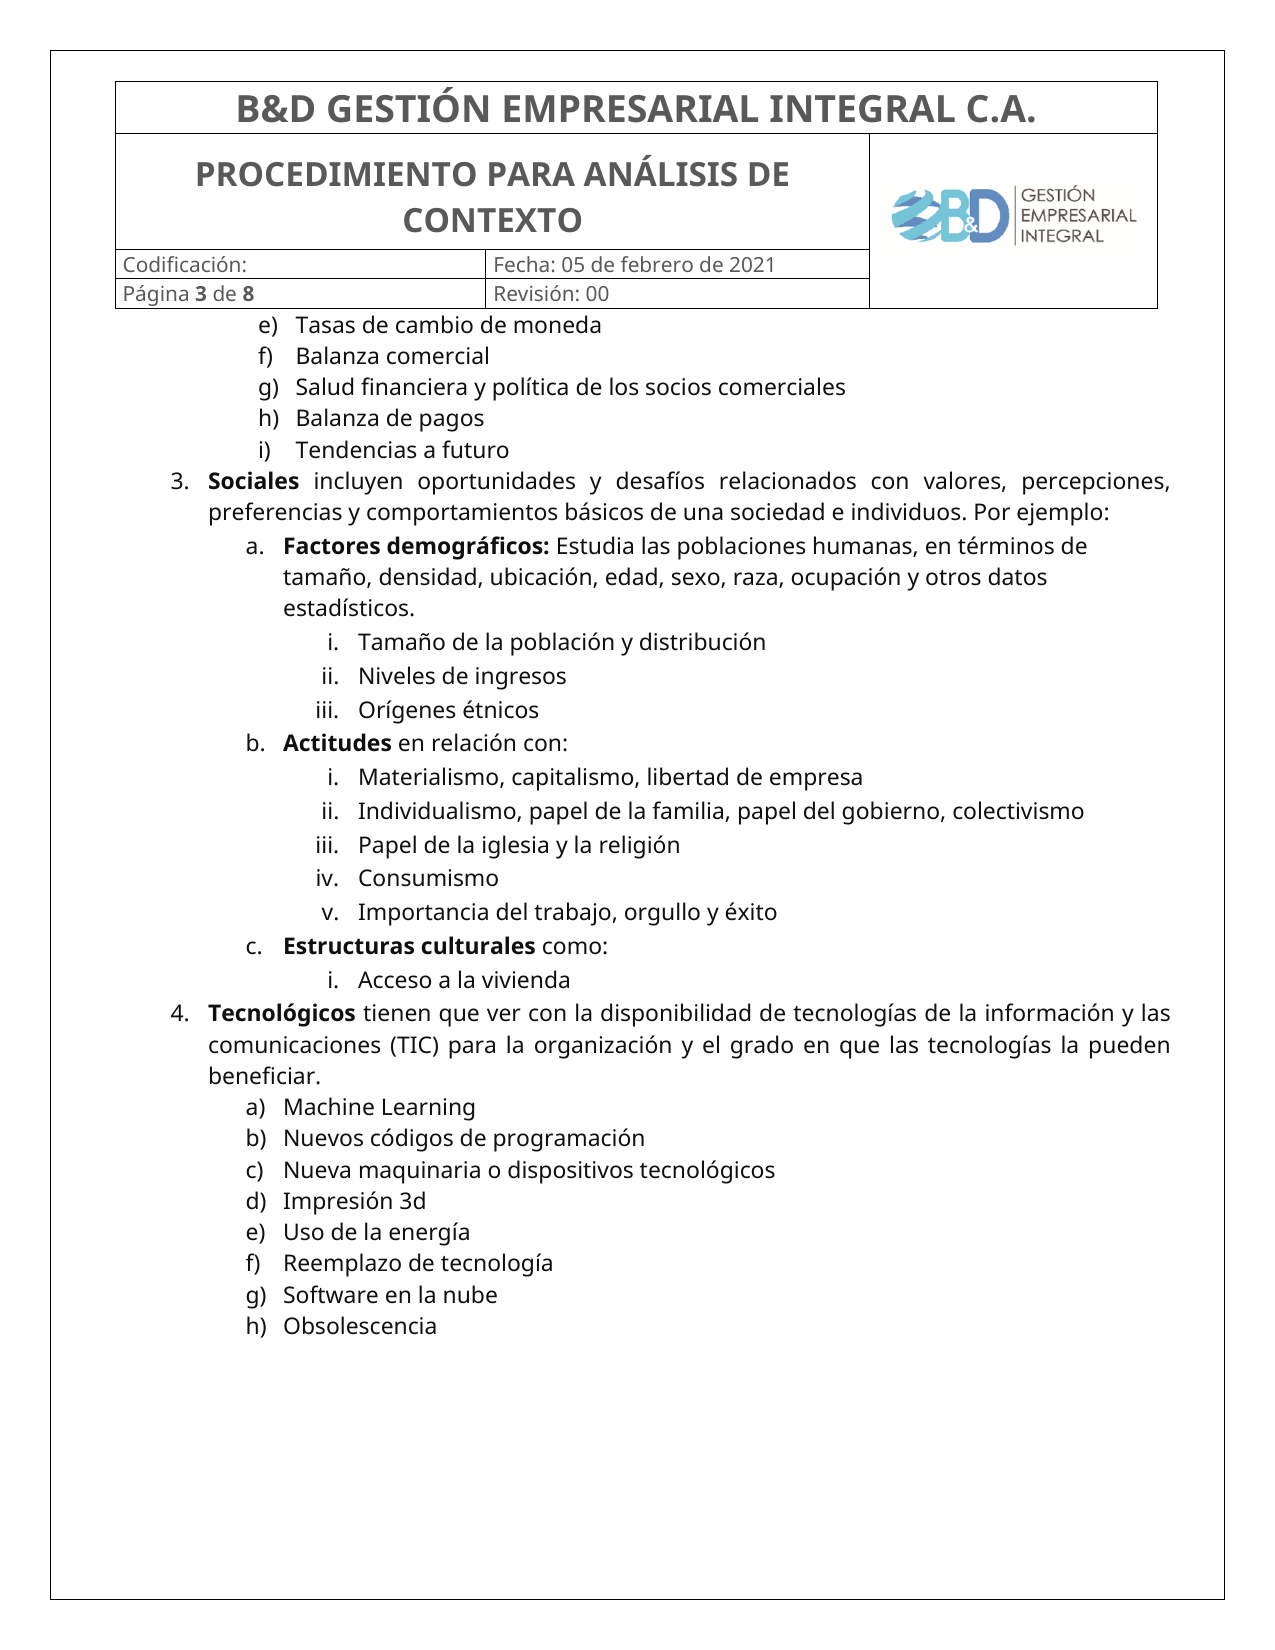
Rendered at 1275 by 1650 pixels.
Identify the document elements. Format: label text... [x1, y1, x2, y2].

list Materialismo, capitalismo, libertad de empresa [339, 761, 1172, 792]
list Obsolescencia [245, 1310, 1172, 1341]
list Nuevos códigos de programación [245, 1122, 1172, 1154]
list Individualismo, papel de la familia, papel del gobierno, colectivismo [339, 795, 1172, 826]
list Consumismo [339, 862, 1172, 894]
list Tamaño de la población y distribución [339, 626, 1172, 657]
list Sociales incluyen oportunidades y desafíos relacionados con valores, percepciones, preferencias y comportamientos básicos de una sociedad e individuos. Por ejemplo: [170, 465, 1172, 527]
picture [877, 182, 1143, 260]
list Balanza comercial [258, 340, 1172, 371]
list Balanza de pagos [258, 402, 1172, 434]
list Impresión 3d [245, 1185, 1172, 1216]
list Software en la nube [245, 1279, 1172, 1310]
list Niveles de ingresos [339, 660, 1172, 691]
list Importancia del trabajo, orgullo y éxito [339, 896, 1172, 927]
list Tecnológicos tienen que ver con la disponibilidad de tecnologías de la información y las comunicaciones (TIC) para la organización y el grado en que las tecnologías la pueden beneficiar. [170, 997, 1172, 1091]
list Tasas de cambio de moneda [258, 148, 1172, 340]
list Tendencias a futuro [258, 434, 1172, 465]
list Papel de la iglesia y la religión [339, 829, 1172, 860]
list Orígenes étnicos [339, 694, 1172, 725]
list Reemplazo de tecnología [245, 1247, 1172, 1279]
list Salud financiera y política de los socios comerciales [258, 371, 1172, 402]
list Machine Learning [245, 1091, 1172, 1122]
list Factores demográficos: Estudia las poblaciones humanas, en términos de tamaño, densidad, ubicación, edad, sexo, raza, ocupación y otros datos estadísticos. [245, 530, 1172, 624]
list Acceso a la vivienda [339, 964, 1172, 995]
list Actitudes en relación con: [245, 727, 1172, 759]
list Nueva maquinaria o dispositivos tecnológicos [245, 1154, 1172, 1185]
list Estructuras culturales como: [245, 930, 1172, 961]
list Uso de la energía [245, 1216, 1172, 1247]
